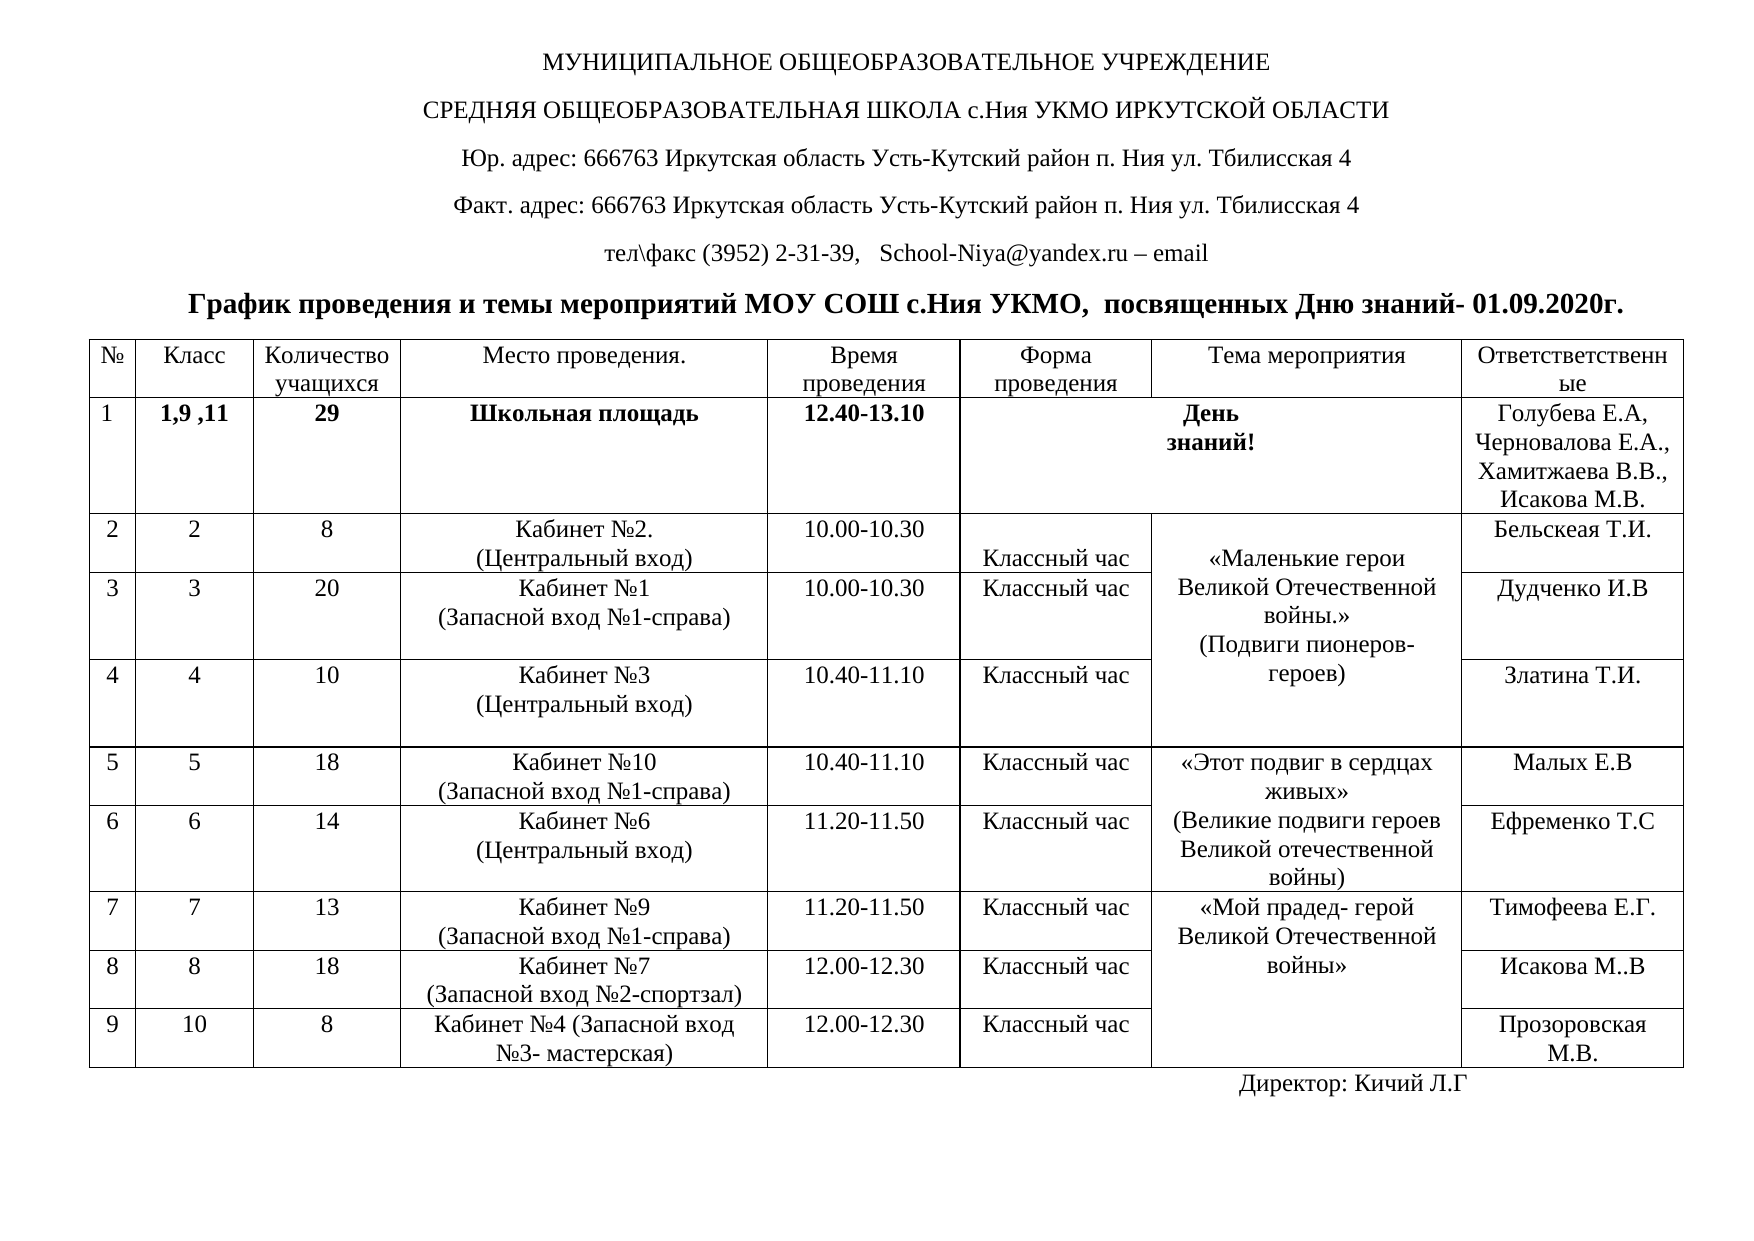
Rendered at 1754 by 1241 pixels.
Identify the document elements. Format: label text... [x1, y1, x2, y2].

table_cell 8 [136, 951, 253, 1008]
table_header Форма проведения [961, 340, 1151, 397]
table_header № [90, 340, 135, 397]
table_cell «Маленькие герои Великой Отечественной войны.» (Подвиги пионеров-героев) [1152, 514, 1461, 746]
table_cell 12.00-12.30 [768, 951, 959, 1008]
table_cell 12.40-13.10 [768, 398, 959, 513]
table_cell Дудченко И.В [1462, 573, 1683, 659]
table_cell 13 [254, 892, 400, 950]
table_cell 20 [254, 573, 400, 659]
table_cell 11.20-11.50 [768, 806, 959, 891]
table_cell Голубева Е.А, Черновалова Е.А., Хамитжаева В.В., Исакова М.В. [1462, 398, 1683, 513]
table_cell День знаний! [961, 398, 1461, 513]
table_cell Кабинет №2. (Центральный вход) [401, 514, 767, 572]
table_cell 1,9 ,11 [136, 398, 253, 513]
table_header Ответстветственные [1462, 340, 1683, 397]
table_cell 8 [254, 514, 400, 572]
table_header Время проведения [768, 340, 959, 397]
table_cell Классный час [961, 573, 1151, 659]
table_cell Тимофеева Е.Г. [1462, 892, 1683, 950]
table_cell 4 [136, 660, 253, 746]
table_header Класс [136, 340, 253, 397]
table_cell Классный час [961, 1009, 1151, 1067]
table_cell Классный час [961, 892, 1151, 950]
table_cell 18 [254, 748, 400, 805]
table_cell 10.40-11.10 [768, 660, 959, 746]
text СРЕДНЯЯ ОБЩЕОБРАЗОВАТЕЛЬНАЯ ШКОЛА с.Ния УКМО ИРКУТСКОЙ ОБЛАСТИ [89, 95, 1724, 124]
table_cell Бельскеая Т.И. [1462, 514, 1683, 572]
table_cell 4 [90, 660, 135, 746]
table_cell 12.00-12.30 [768, 1009, 959, 1067]
table_cell 11.20-11.50 [768, 892, 959, 950]
table_cell Кабинет №6 (Центральный вход) [401, 806, 767, 891]
table_cell Классный час [961, 514, 1151, 572]
table_cell Кабинет №7 (Запасной вход №2-спортзал) [401, 951, 767, 1008]
table_cell Классный час [961, 806, 1151, 891]
table_cell 10.00-10.30 [768, 573, 959, 659]
table_cell Малых Е.В [1462, 748, 1683, 805]
table_cell Златина Т.И. [1462, 660, 1683, 746]
table_cell 3 [136, 573, 253, 659]
text Директор: Кичий Л.Г [89, 1068, 1724, 1097]
table_cell Классный час [961, 660, 1151, 746]
table_cell 10 [136, 1009, 253, 1067]
table_cell 10.40-11.10 [768, 748, 959, 805]
text МУНИЦИПАЛЬНОЕ ОБЩЕОБРАЗОВАТЕЛЬНОЕ УЧРЕЖДЕНИЕ [89, 47, 1724, 76]
table_cell Кабинет №1 (Запасной вход №1-справа) [401, 573, 767, 659]
table_cell Кабинет №4 (Запасной вход №3- мастерская) [401, 1009, 767, 1067]
table_cell Кабинет №9 (Запасной вход №1-справа) [401, 892, 767, 950]
table_cell 2 [136, 514, 253, 572]
table_cell 8 [254, 1009, 400, 1067]
table_cell 29 [254, 398, 400, 513]
table_cell 7 [136, 892, 253, 950]
table_cell Ефременко Т.С [1462, 806, 1683, 891]
text тел\факс (3952) 2-31-39, School-Niya@yandex.ru – email [89, 238, 1724, 267]
table_cell «Мой прадед- герой Великой Отечественной войны» [1152, 892, 1461, 1067]
table_cell 10 [254, 660, 400, 746]
text График проведения и темы мероприятий МОУ СОШ с.Ния УКМО, посвященных Дню знаний- 01.09.2020г. [89, 286, 1724, 319]
table_cell 6 [90, 806, 135, 891]
table_cell 18 [254, 951, 400, 1008]
table_cell 10.00-10.30 [768, 514, 959, 572]
table_cell Кабинет №10 (Запасной вход №1-справа) [401, 748, 767, 805]
table_cell 9 [90, 1009, 135, 1067]
table_cell «Этот подвиг в сердцах живых» (Великие подвиги героев Великой отечественной войны) [1152, 748, 1461, 891]
text Факт. адрес: 666763 Иркутская область Усть-Кутский район п. Ния ул. Тбилисская 4 [89, 190, 1724, 219]
table_header Количество учащихся [254, 340, 400, 397]
table_cell 2 [90, 514, 135, 572]
table_cell Классный час [961, 951, 1151, 1008]
table_cell 1 [90, 398, 135, 513]
table_cell Школьная площадь [401, 398, 767, 513]
table_cell 7 [90, 892, 135, 950]
text Юр. адрес: 666763 Иркутская область Усть-Кутский район п. Ния ул. Тбилисская 4 [89, 143, 1724, 171]
table_cell 14 [254, 806, 400, 891]
table_cell 6 [136, 806, 253, 891]
table_cell Прозоровская М.В. [1462, 1009, 1683, 1067]
table_cell 3 [90, 573, 135, 659]
table_cell 8 [90, 951, 135, 1008]
table_cell Исакова М..В [1462, 951, 1683, 1008]
table_cell Кабинет №3 (Центральный вход) [401, 660, 767, 746]
table_header Место проведения. [401, 340, 767, 397]
table_cell 5 [90, 748, 135, 805]
table_header Тема мероприятия [1152, 340, 1461, 397]
table_cell 5 [136, 748, 253, 805]
table_cell Классный час [961, 748, 1151, 805]
